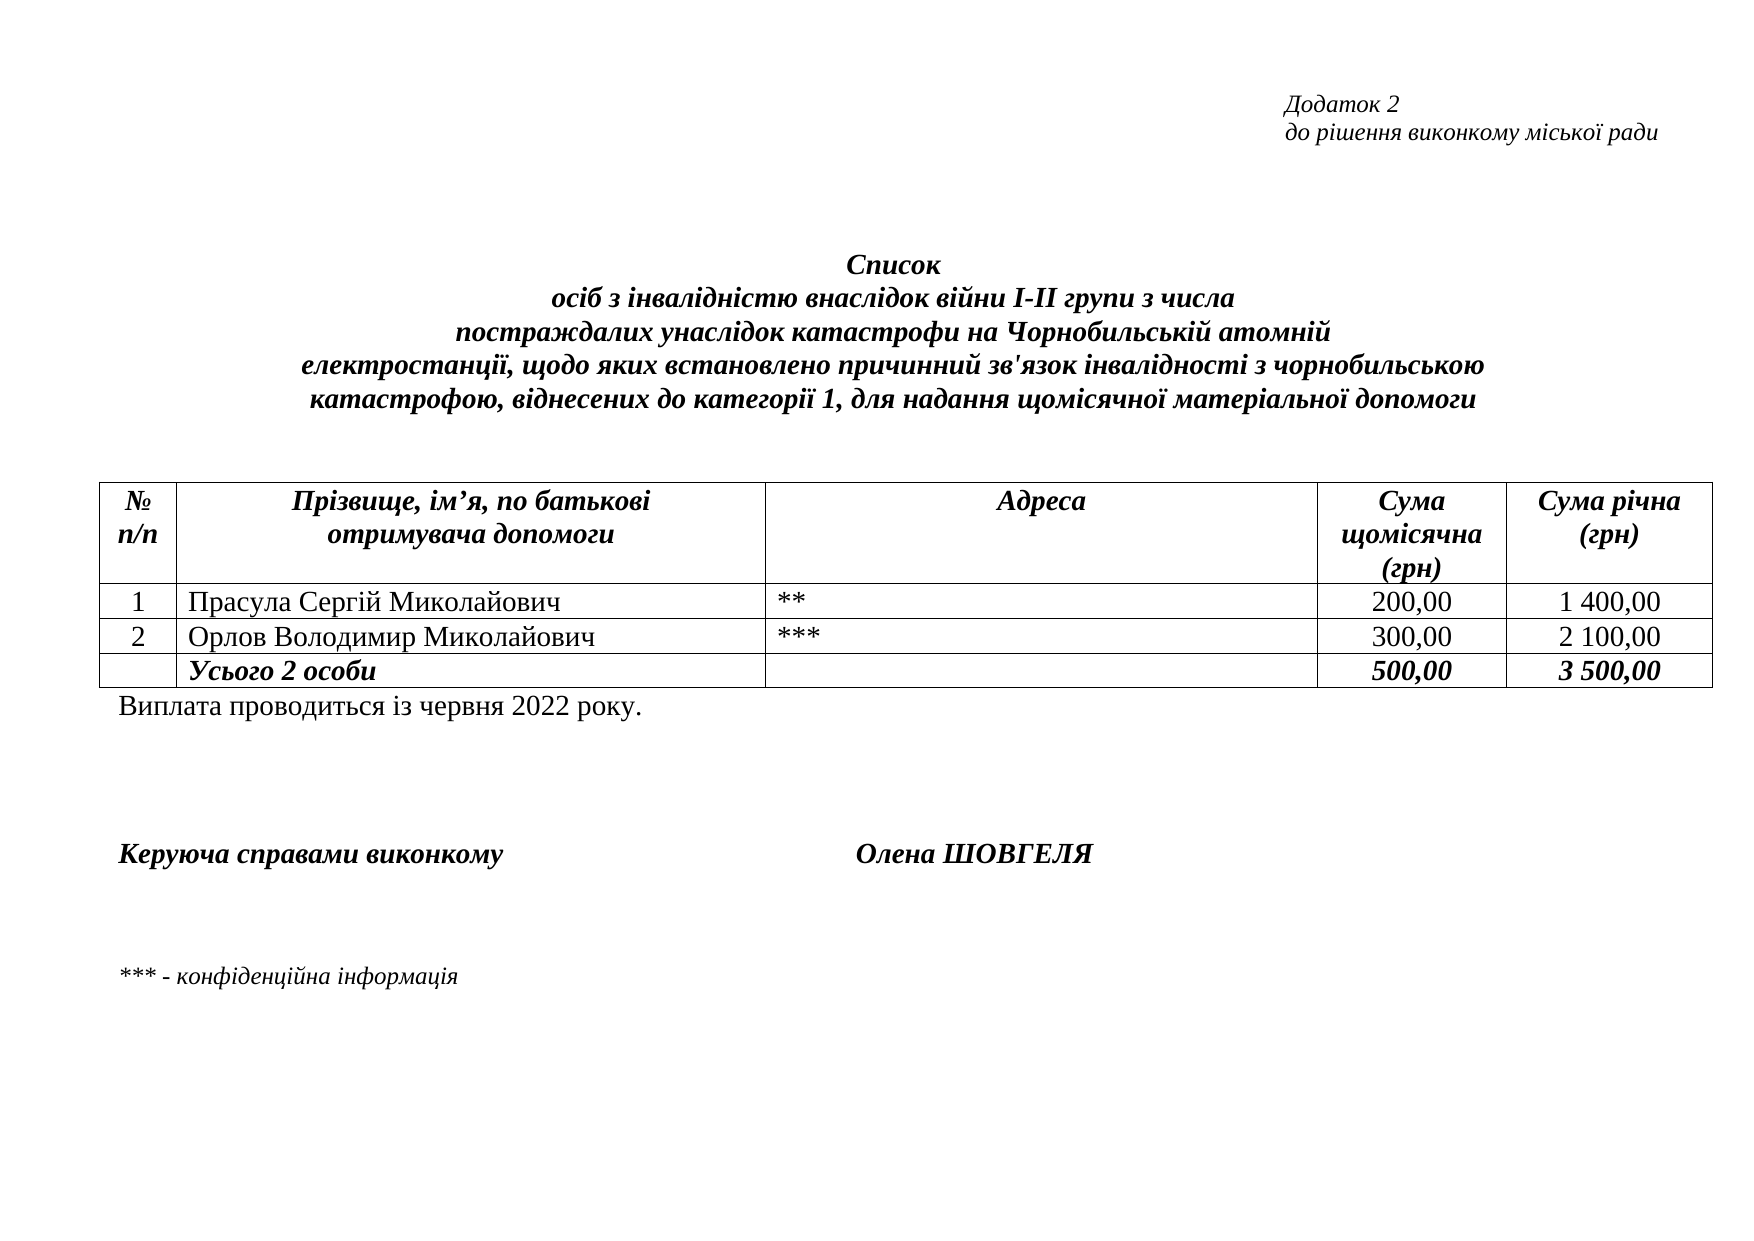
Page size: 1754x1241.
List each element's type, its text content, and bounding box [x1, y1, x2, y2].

table_header Адреса [766, 483, 1317, 583]
text постраждалих унаслідок катастрофи на Чорнобильській атомній [118, 314, 1668, 347]
table_header Сума річна (грн) [1507, 483, 1712, 583]
text *** - конфіденційна інформація [118, 961, 1668, 990]
text катастрофою, віднесених до категорії 1, для надання щомісячної матеріальної допомоги [118, 381, 1668, 414]
text до рішення виконкому міської ради [1285, 117, 1668, 146]
table_cell *** [766, 619, 1317, 652]
table_cell 2 100,00 [1507, 619, 1712, 652]
table_cell [100, 654, 176, 687]
table_header Сума щомісячна (грн) [1318, 483, 1506, 583]
text осіб з інвалідністю внаслідок війни І-ІІ групи з числа [118, 280, 1668, 314]
table_cell 1 [100, 584, 176, 618]
table_header № п/п [100, 483, 176, 583]
table_cell [766, 654, 1317, 687]
text Додаток 2 [1285, 89, 1668, 117]
table_cell 300,00 [1318, 619, 1506, 652]
table_cell 1 400,00 [1507, 584, 1712, 618]
table_cell 200,00 [1318, 584, 1506, 618]
table_cell Орлов Володимир Миколайович [177, 619, 765, 652]
text Список [118, 247, 1668, 280]
table_cell 500,00 [1318, 654, 1506, 687]
table_cell 2 [100, 619, 176, 652]
text електростанції, щодо яких встановлено причинний зв'язок інвалідності з чорнобильською [118, 347, 1668, 381]
text Керуюча справами виконкому Олена ШОВГЕЛЯ [118, 837, 1668, 870]
table_cell 3 500,00 [1507, 654, 1712, 687]
table_cell ** [766, 584, 1317, 618]
table_cell Усього 2 особи [177, 654, 765, 687]
text Виплата проводиться із червня 2022 року. [118, 688, 1668, 722]
table_header Прізвище, ім’я, по батькові отримувача допомоги [177, 483, 765, 583]
table_cell Прасула Сергій Миколайович [177, 584, 765, 618]
